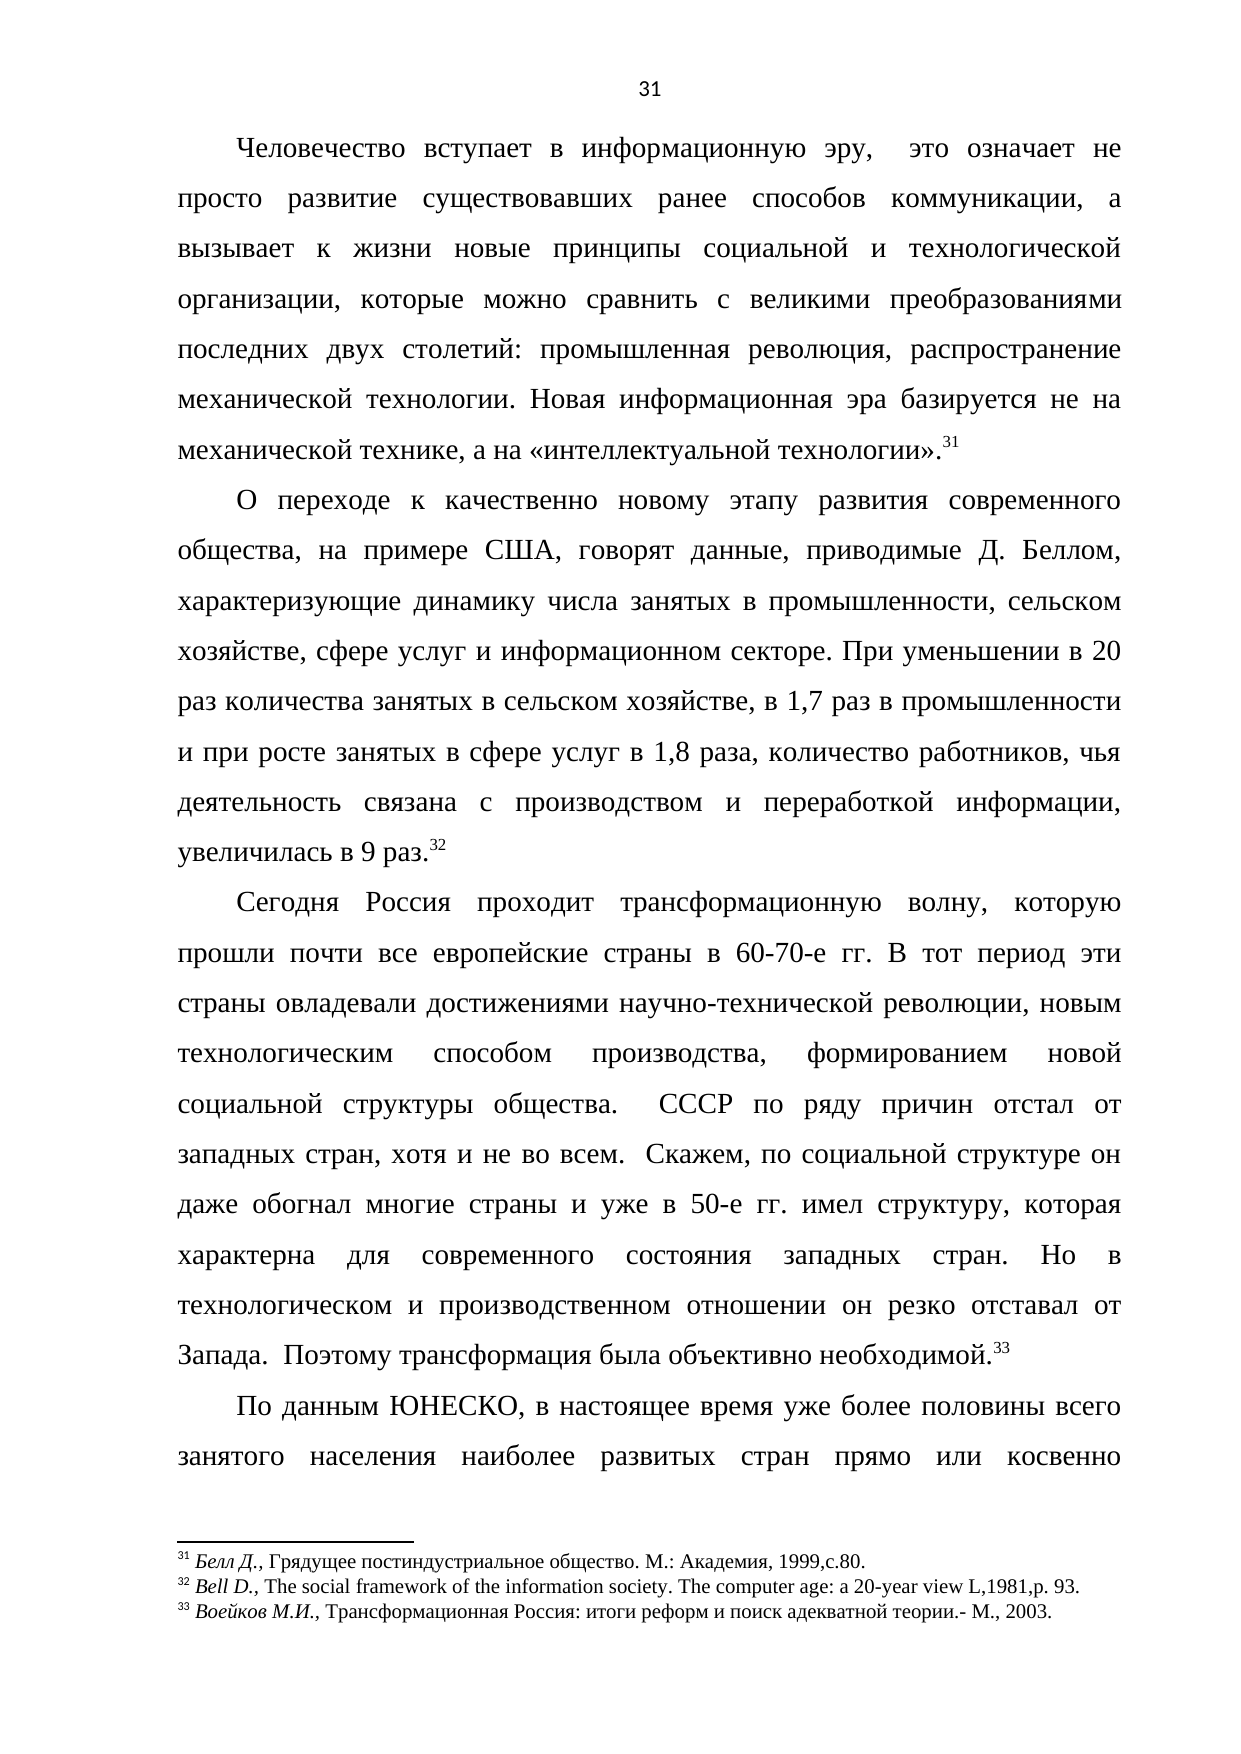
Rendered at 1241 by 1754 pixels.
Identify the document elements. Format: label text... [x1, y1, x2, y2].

text О переходе к качественно новому этапу развития современного общества, на примере США, говорят данные, приводимые Д. Беллом, характеризующие динамику числа занятых в промышленности, сельском хозяйстве, сфере услуг и информационном секторе. При уменьшении в 20 раз количества занятых в сельском хозяйстве, в 1,7 раз в промышленности и при росте занятых в сфере услуг в 1,8 раза, количество работников, чья деятельность связана с производством и переработкой информации, увеличилась в 9 раз. [177, 482, 1122, 868]
text Человечество вступает в информационную эру, это означает не просто развитие существовавших ранее способов коммуникации, а вызывает к жизни новые принципы социальной и технологической организации, которые можно сравнить с великими преобразованиями последних двух столетий: промышленная революция, распространение механической технологии. Новая информационная эра базируется не на механической технике, а на «интеллектуальной технологии». [177, 130, 1122, 465]
text Сегодня Россия проходит трансформационную волну, которую прошли почти все европейские страны в 60-70-е гг. В тот период эти страны овладевали достижениями научно-технической революции, новым технологическим способом производства, формированием новой социальной структуры общества. СССР по ряду причин отстал от западных стран, хотя и не во всем. Скажем, по социальной структуре он даже обогнал многие страны и уже в 50-е гг. имел структуру, которая характерна для современного состояния западных стран. Но в технологическом и производственном отношении он резко отставал от Запада. Поэтому трансформация была объективно необходимой. [177, 884, 1122, 1371]
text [177, 1388, 1122, 1472]
